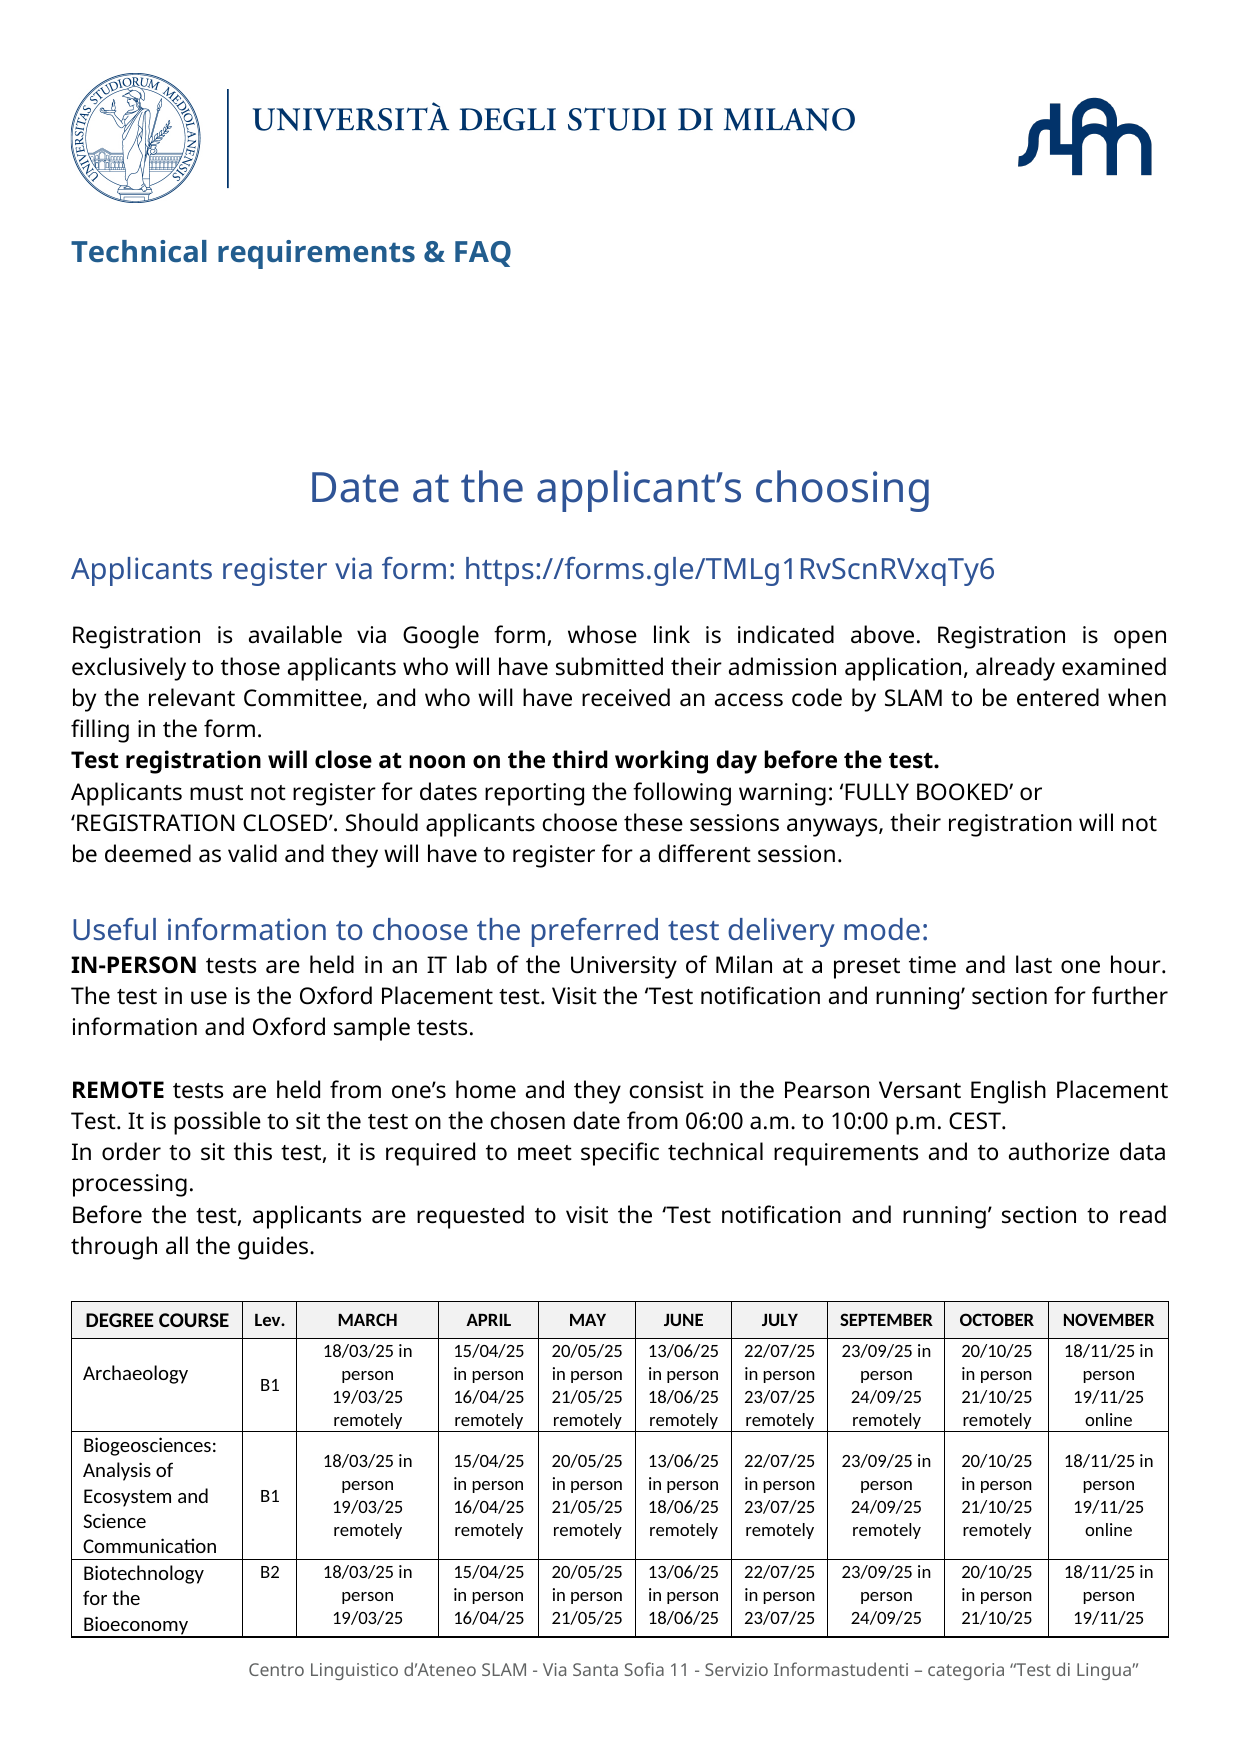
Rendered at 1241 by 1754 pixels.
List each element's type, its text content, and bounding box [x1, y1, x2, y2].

table_cell 18/11/25 in person 19/11/25 online [1049, 1432, 1168, 1559]
table_header DEGREE COURSE [72, 1302, 242, 1338]
table_cell B1 [243, 1432, 296, 1559]
text Applicants must not register for dates reporting the following warning: ‘FULLY BOOKED’ or ‘REGISTRATION CLOSED’. Should applicants choose these sessions anyways, their registration will not be deemed as valid and they will have to register for a different session. [71, 775, 1169, 869]
text Technical requirements & FAQ [71, 232, 1169, 271]
table_cell 15/04/25 in person 16/04/25 remotely [439, 1560, 538, 1636]
text In order to sit this test, it is required to meet specific technical requirements and to authorize data processing. [71, 1136, 1169, 1198]
text Before the test, applicants are requested to visit the ‘Test notification and running’ section to read through all the guides. [71, 1198, 1169, 1261]
table_cell 13/06/25 in person 18/06/25 remotely [636, 1339, 731, 1431]
table_cell 22/07/25 in person 23/07/25 remotely [732, 1339, 827, 1431]
table_cell 18/03/25 in person 19/03/25 remotely [297, 1560, 438, 1636]
table_header JUNE [636, 1302, 731, 1338]
table_cell B2 [243, 1560, 296, 1636]
table_header MARCH [297, 1302, 438, 1338]
table_header JULY [732, 1302, 827, 1338]
text REMOTE tests are held from one’s home and they consist in the Pearson Versant English Placement Test. It is possible to sit the test on the chosen date from 06:00 a.m. to 10:00 p.m. CEST. [71, 1073, 1169, 1136]
table_cell 20/10/25 in person 21/10/25 remotely [945, 1432, 1048, 1559]
text IN-PERSON tests are held in an IT lab of the University of Milan at a preset time and last one hour. The test in use is the Oxford Placement test. Visit the ‘Test notification and running’ section for further information and Oxford sample tests. [71, 948, 1169, 1042]
text Applicants register via form: https://forms.gle/TMLg1RvScnRVxqTy6 [71, 548, 1169, 588]
table_header Lev. [243, 1302, 296, 1338]
table_cell B1 [243, 1339, 296, 1431]
table_cell Archaeology [72, 1339, 242, 1431]
table_cell 20/10/25 in person 21/10/25 remotely [945, 1560, 1048, 1636]
table_cell 23/09/25 in person 24/09/25 remotely [828, 1432, 944, 1559]
table_cell Biogeosciences: Analysis of Ecosystem and Science Communication [72, 1432, 242, 1559]
table_header NOVEMBER [1049, 1302, 1168, 1338]
table_cell 20/05/25 in person 21/05/25 remotely [539, 1432, 635, 1559]
table_header APRIL [439, 1302, 538, 1338]
table_cell 23/09/25 in person 24/09/25 remotely [828, 1339, 944, 1431]
table_cell 18/11/25 in person 19/11/25 online [1049, 1560, 1168, 1636]
table_header MAY [539, 1302, 635, 1338]
table_cell 22/07/25 in person 23/07/25 remotely [732, 1560, 827, 1636]
picture [1007, 87, 1163, 191]
table_cell 20/05/25 in person 21/05/25 remotely [539, 1339, 635, 1431]
table_cell 15/04/25 in person 16/04/25 remotely [439, 1432, 538, 1559]
picture [70, 73, 857, 203]
text Test registration will close at noon on the third working day before the test. [71, 744, 1169, 775]
text Useful information to choose the preferred test delivery mode: [71, 909, 1169, 948]
text Date at the applicant’s choosing [71, 457, 1169, 514]
table_header OCTOBER [945, 1302, 1048, 1338]
table_cell 13/06/25 in person 18/06/25 remotely [636, 1432, 731, 1559]
text Registration is available via Google form, whose link is indicated above. Registration is open exclusively to those applicants who will have submitted their admission application, already examined by the relevant Committee, and who will have received an access code by SLAM to be entered when filling in the form. [71, 619, 1169, 744]
table_cell 18/03/25 in person 19/03/25 remotely [297, 1432, 438, 1559]
table_cell 13/06/25 in person 18/06/25 remotely [636, 1560, 731, 1636]
table_cell 20/05/25 in person 21/05/25 remotely [539, 1560, 635, 1636]
table_cell 15/04/25 in person 16/04/25 remotely [439, 1339, 538, 1431]
table_cell 18/11/25 in person 19/11/25 online [1049, 1339, 1168, 1431]
table_header SEPTEMBER [828, 1302, 944, 1338]
table_cell 22/07/25 in person 23/07/25 remotely [732, 1432, 827, 1559]
table_cell 23/09/25 in person 24/09/25 remotely [828, 1560, 944, 1636]
table_cell Biotechnology for the Bioeconomy [72, 1560, 242, 1636]
table_cell 20/10/25 in person 21/10/25 remotely [945, 1339, 1048, 1431]
table_cell 18/03/25 in person 19/03/25 remotely [297, 1339, 438, 1431]
